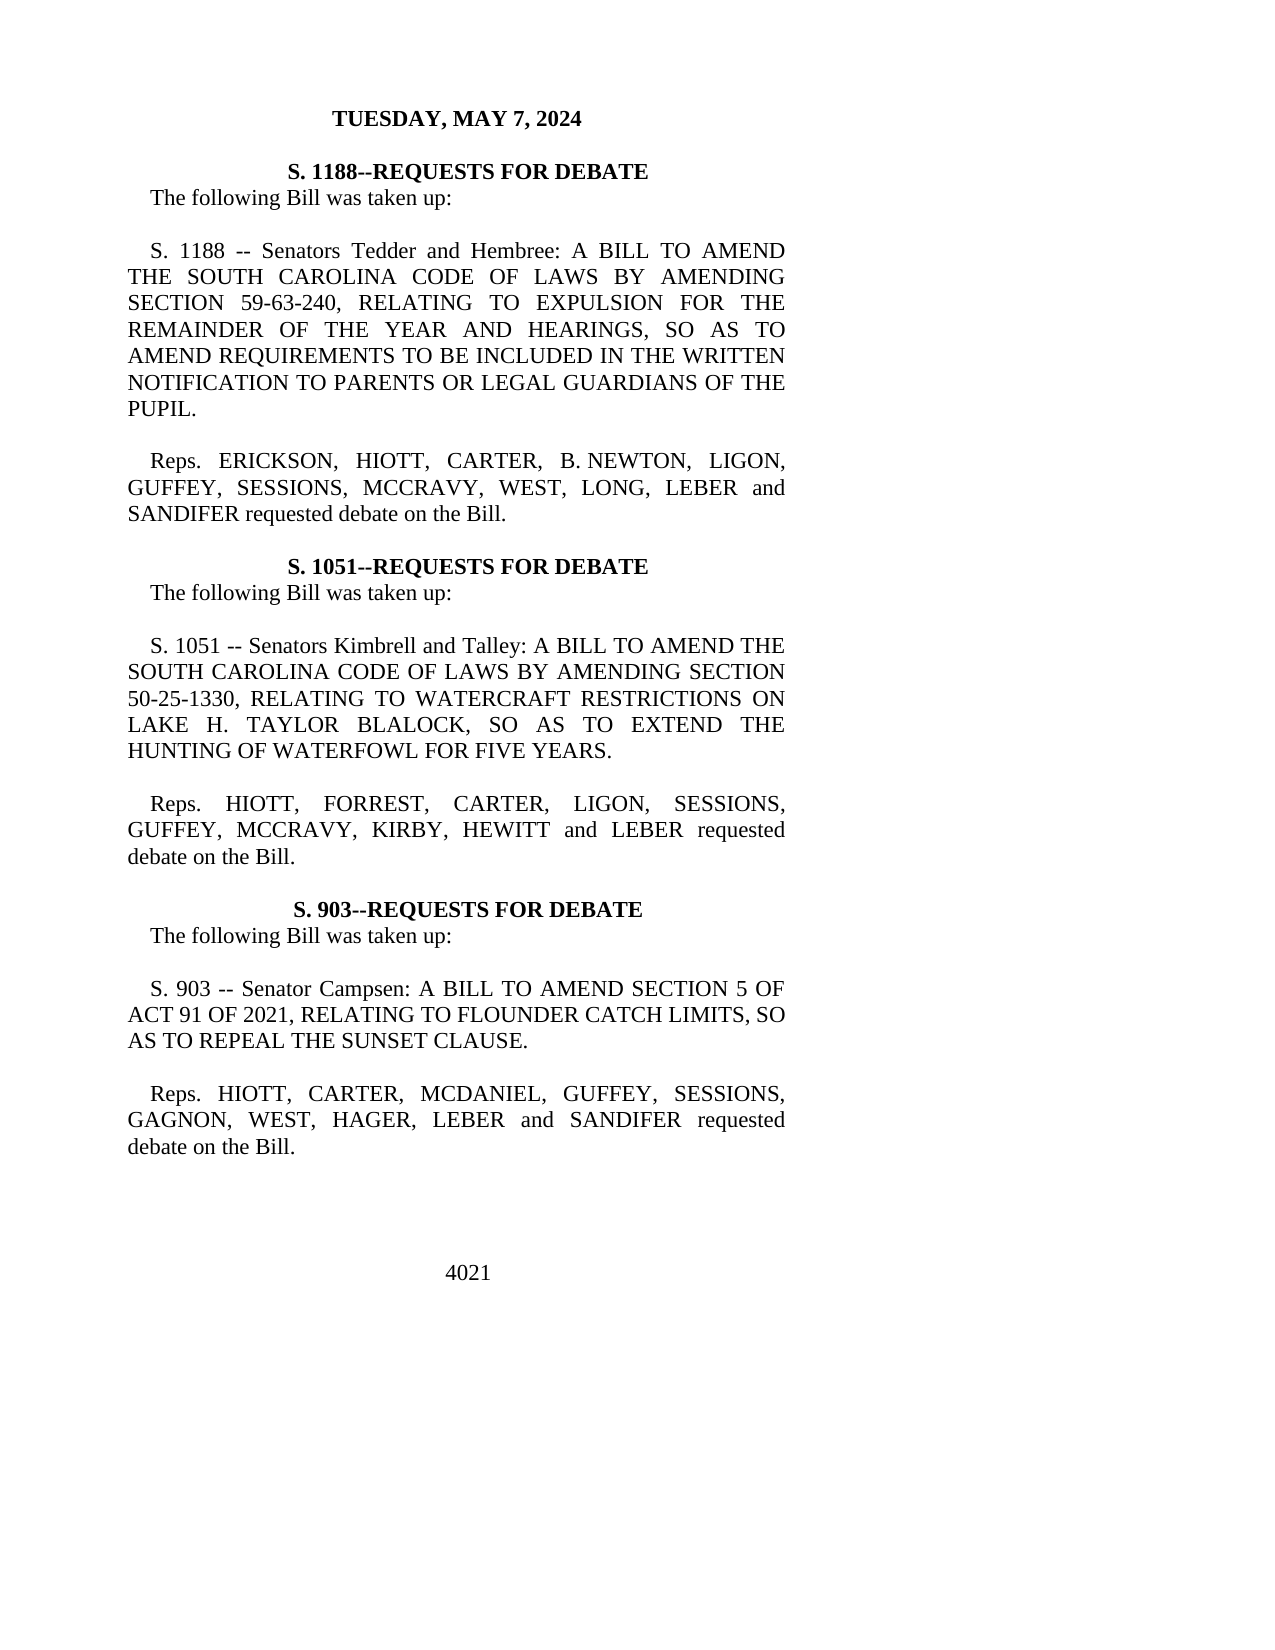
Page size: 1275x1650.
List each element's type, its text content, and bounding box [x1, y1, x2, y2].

text Reps. ERICKSON, HIOTT, CARTER, B. NEWTON, LIGON, GUFFEY, SESSIONS, MCCRAVY, WEST, LONG, LEBER and SANDIFER requested debate on the Bill. [127, 448, 786, 527]
text The following Bill was taken up: [127, 922, 786, 948]
text The following Bill was taken up: [127, 579, 786, 606]
text S. 1051 -- Senators Kimbrell and Talley: A BILL TO AMEND THE SOUTH CAROLINA CODE OF LAWS BY AMENDING SECTION 50-25-1330, RELATING TO WATERCRAFT RESTRICTIONS ON LAKE H. TAYLOR BLALOCK, SO AS TO EXTEND THE HUNTING OF WATERFOWL FOR FIVE YEARS. [127, 632, 786, 764]
text Reps. HIOTT, FORREST, CARTER, LIGON, SESSIONS, GUFFEY, MCCRAVY, KIRBY, HEWITT and LEBER requested debate on the Bill. [127, 790, 786, 869]
text Reps. HIOTT, CARTER, MCDANIEL, GUFFEY, SESSIONS, GAGNON, WEST, HAGER, LEBER and SANDIFER requested debate on the Bill. [127, 1080, 786, 1159]
text S. 903--REQUESTS FOR DEBATE [127, 896, 786, 922]
text S. 1188--REQUESTS FOR DEBATE [127, 158, 786, 184]
text S. 903 -- Senator Campsen: A BILL TO AMEND SECTION 5 OF ACT 91 OF 2021, RELATING TO FLOUNDER CATCH LIMITS, SO AS TO REPEAL THE SUNSET CLAUSE. [127, 975, 786, 1054]
text S. 1051--REQUESTS FOR DEBATE [127, 553, 786, 579]
text The following Bill was taken up: [127, 184, 786, 210]
text S. 1188 -- Senators Tedder and Hembree: A BILL TO AMEND THE SOUTH CAROLINA CODE OF LAWS BY AMENDING SECTION 59-63-240, RELATING TO EXPULSION FOR THE REMAINDER OF THE YEAR AND HEARINGS, SO AS TO AMEND REQUIREMENTS TO BE INCLUDED IN THE WRITTEN NOTIFICATION TO PARENTS OR LEGAL GUARDIANS OF THE PUPIL. [127, 237, 786, 421]
